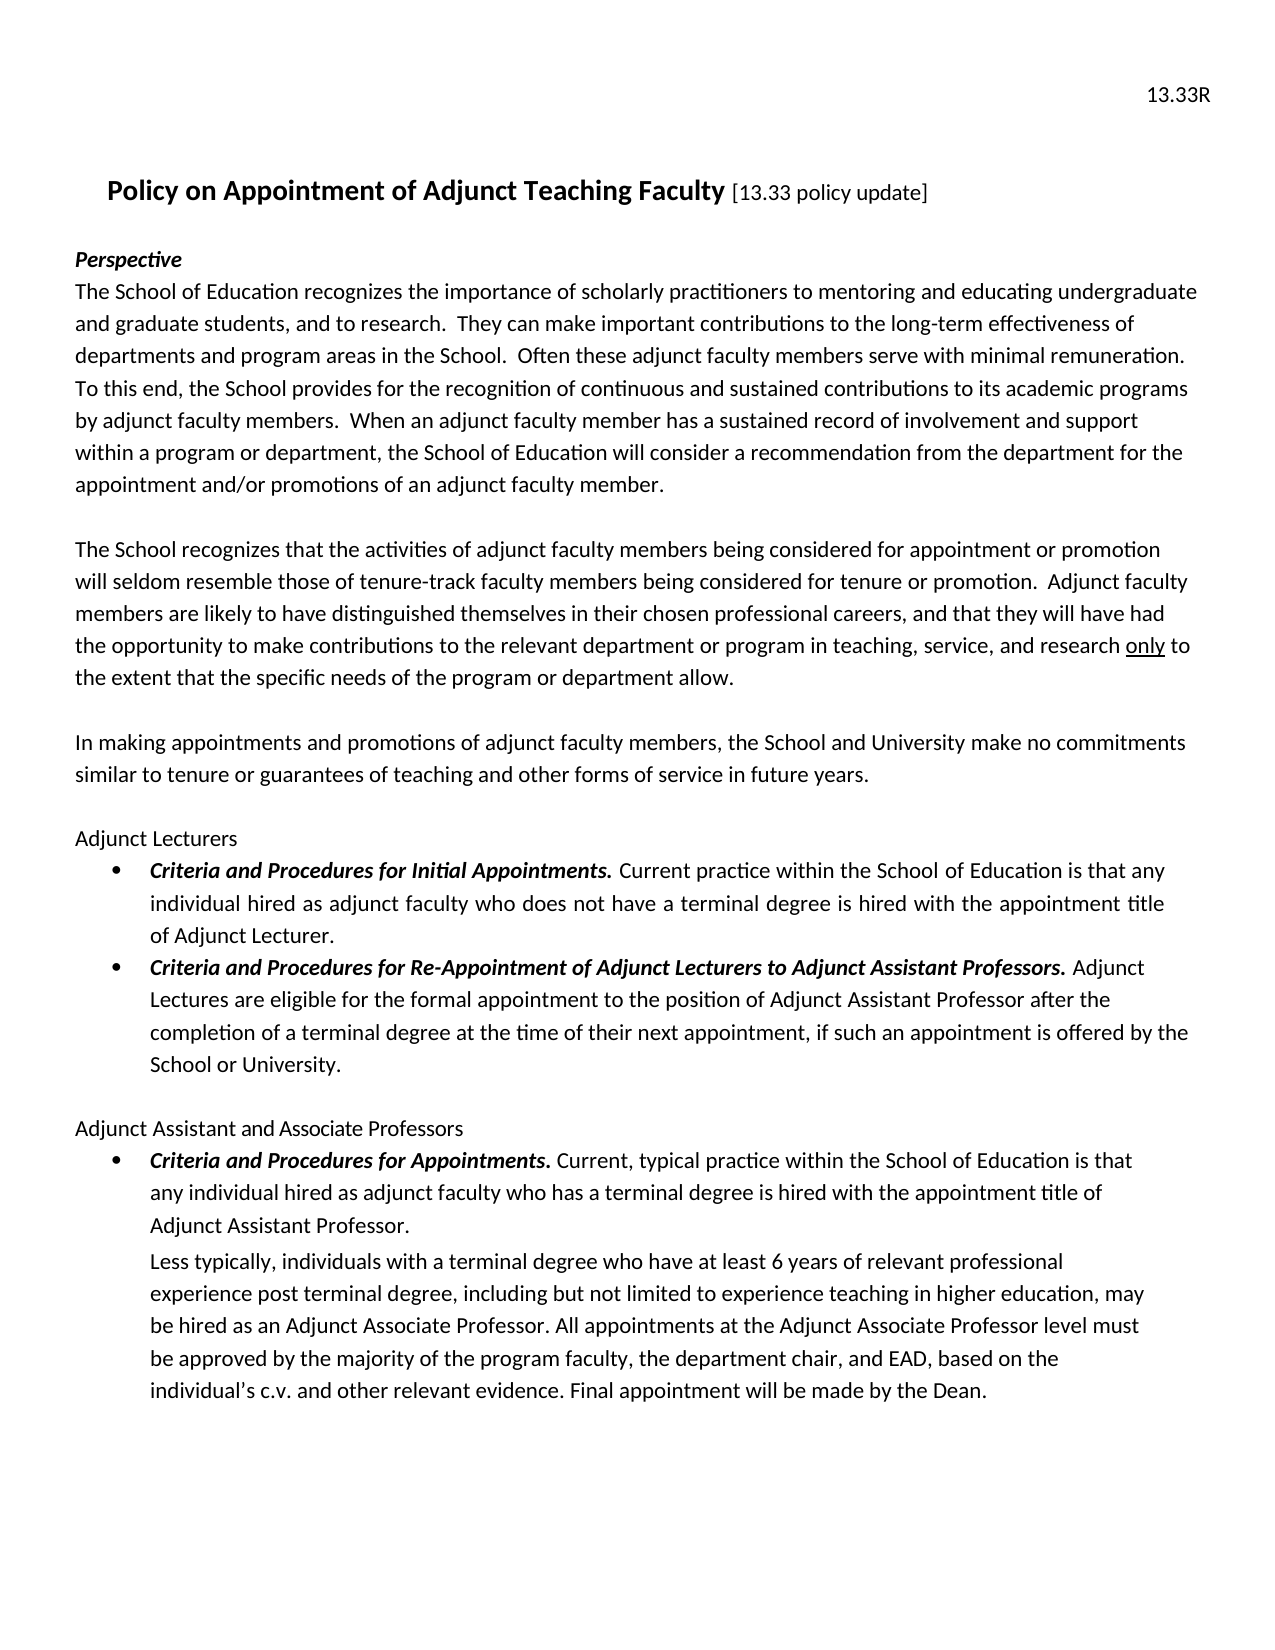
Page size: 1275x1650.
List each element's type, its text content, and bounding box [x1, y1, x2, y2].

text In making appointments and promotions of adjunct faculty members, the School and University make no commitments similar to tenure or guarantees of teaching and other forms of service in future years. [75, 728, 1210, 788]
text Perspective [75, 245, 1210, 273]
list Criteria and Procedures for Appointments. Current, typical practice within the School of Education is that any individual hired as adjunct faculty who has a terminal degree is hired with the appointment title of Adjunct Assistant Professor. [112, 1146, 1159, 1239]
text Adjunct Assistant and Associate Professors [75, 1114, 1210, 1142]
text The School of Education recognizes the importance of scholarly practitioners to mentoring and educating undergraduate and graduate students, and to research. They can make important contributions to the long-term effectiveness of departments and program areas in the School. Often these adjunct faculty members serve with minimal remuneration. To this end, the School provides for the recognition of continuous and sustained contributions to its academic programs by adjunct faculty members. When an adjunct faculty member has a sustained record of involvement and support within a program or department, the School of Education will consider a recommendation from the department for the appointment and/or promotions of an adjunct faculty member. [75, 277, 1198, 498]
text Adjunct Lecturers [75, 824, 1210, 852]
list Criteria and Procedures for Re-Appointment of Adjunct Lecturers to Adjunct Assistant Professors. Adjunct Lectures are eligible for the formal appointment to the position of Adjunct Assistant Professor after the completion of a terminal degree at the time of their next appointment, if such an appointment is offered by the School or University. [112, 953, 1189, 1078]
text Policy on Appointment of Adjunct Teaching Faculty [13.33 policy update] [107, 172, 1210, 208]
text The School recognizes that the activities of adjunct faculty members being considered for appointment or promotion will seldom resemble those of tenure-track faculty members being considered for tenure or promotion. Adjunct faculty members are likely to have distinguished themselves in their chosen professional careers, and that they will have had the opportunity to make contributions to the relevant department or program in teaching, service, and research only to the extent that the specific needs of the program or department allow. [75, 535, 1193, 691]
list Criteria and Procedures for Initial Appointments. Current practice within the School of Education is that any individual hired as adjunct faculty who does not have a terminal degree is hired with the appointment title of Adjunct Lecturer. [112, 857, 1165, 949]
list Less typically, individuals with a terminal degree who have at least 6 years of relevant professional experience post terminal degree, including but not limited to experience teaching in higher education, may be hired as an Adjunct Associate Professor. All appointments at the Adjunct Associate Professor level must be approved by the majority of the program faculty, the department chair, and EAD, based on the individual’s c.v. and other relevant evidence. Final appointment will be made by the Dean. [150, 1247, 1159, 1404]
